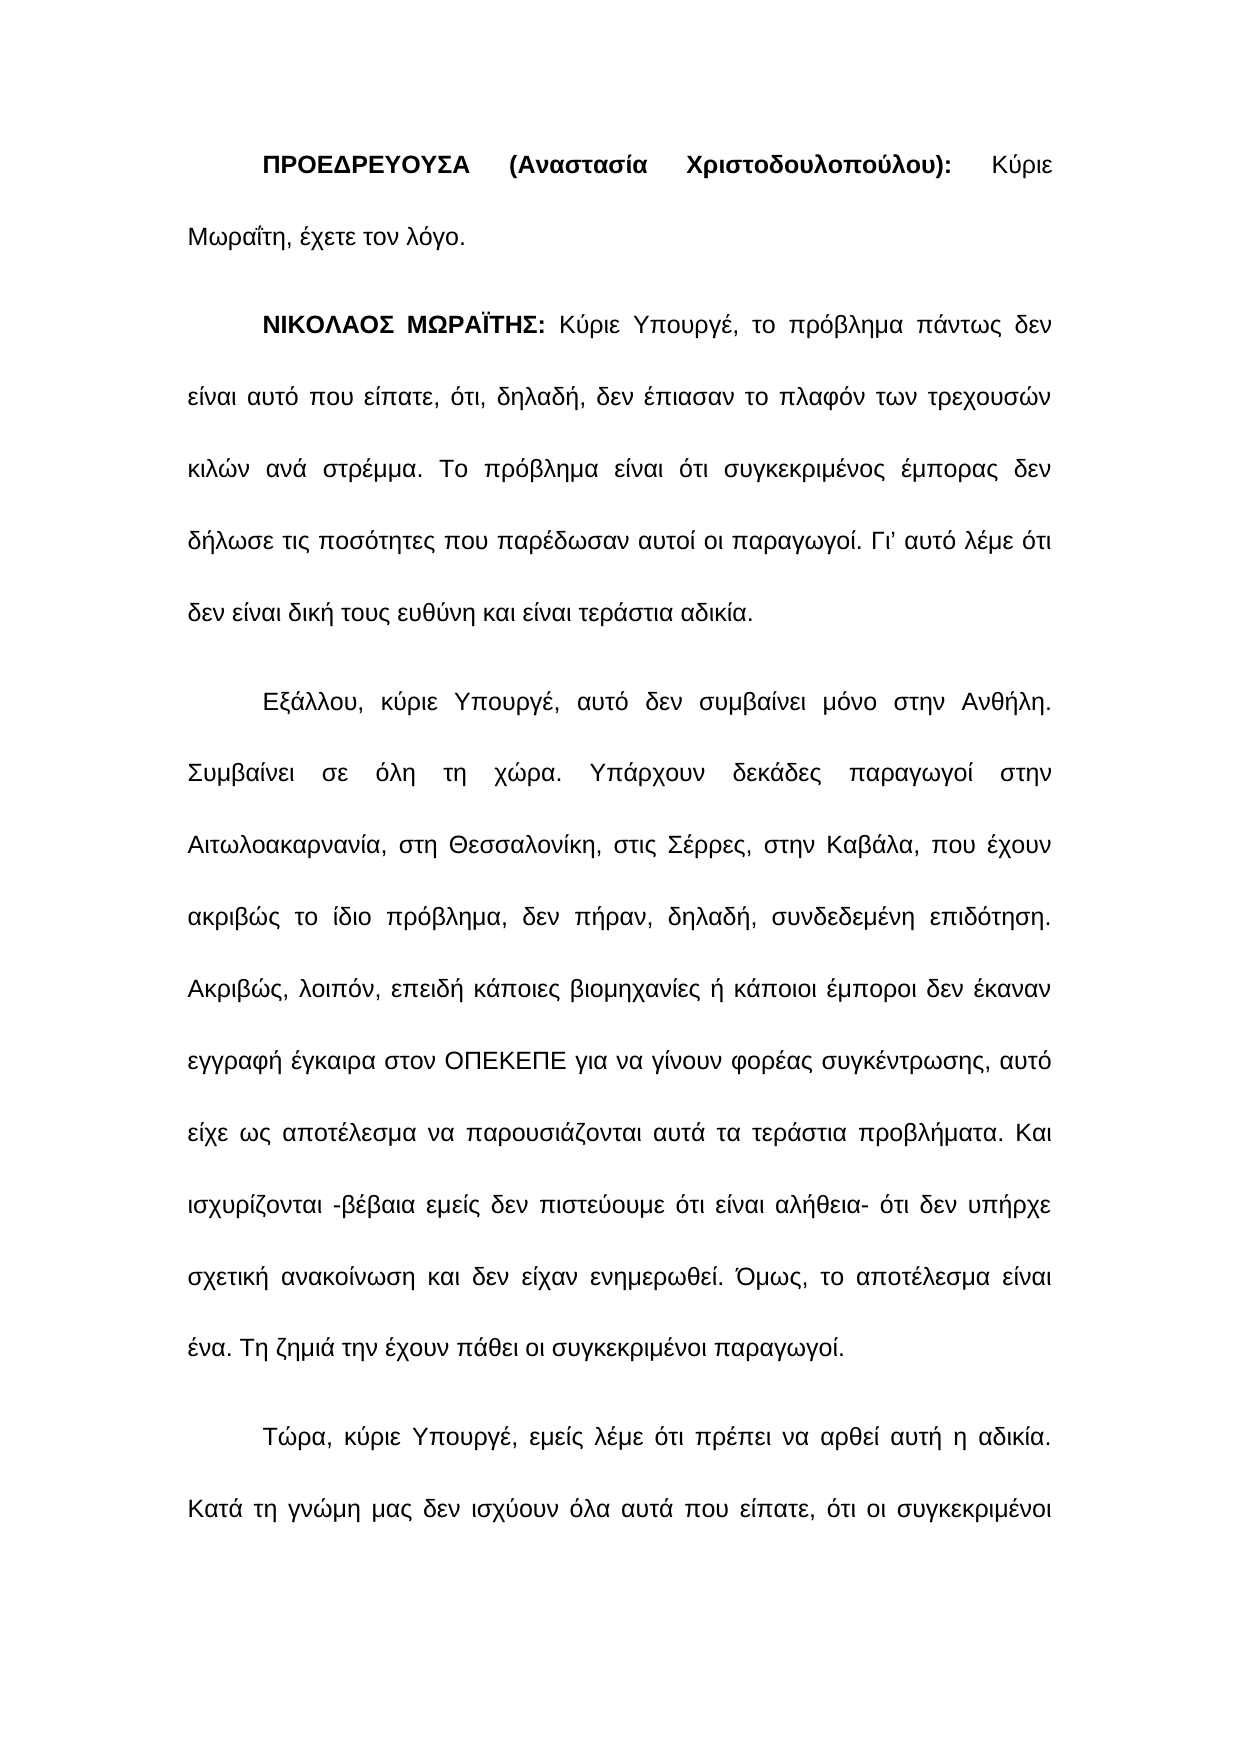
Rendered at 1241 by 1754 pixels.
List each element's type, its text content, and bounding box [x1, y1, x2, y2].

text ΠΡΟΕΔΡΕΥΟΥΣΑ (Αναστασία Χριστοδουλοπούλου): Κύριε Μωραΐτη, έχετε τον λόγο. [187, 150, 1053, 251]
text Εξάλλου, κύριε Υπουργέ, αυτό δεν συμβαίνει μόνο στην Ανθήλη. Συμβαίνει σε όλη τη χώρα. Υπάρχουν δεκάδες παραγωγοί στην Αιτωλοακαρνανία, στη Θεσσαλονίκη, στις Σέρρες, στην Καβάλα, που έχουν ακριβώς το ίδιο πρόβλημα, δεν πήραν, δηλαδή, συνδεδεμένη επιδότηση. Ακριβώς, λοιπόν, επειδή κάποιες βιομηχανίες ή κάποιοι έμποροι δεν έκαναν εγγραφή έγκαιρα στον ΟΠΕΚΕΠΕ για να γίνουν φορέας συγκέντρωσης, αυτό είχε ως αποτέλεσμα να παρουσιάζονται αυτά τα τεράστια προβλήματα. Και ισχυρίζονται -βέβαια εμείς δεν πιστεύουμε ότι είναι αλήθεια- ότι δεν υπήρχε σχετική ανακοίνωση και δεν είχαν ενημερωθεί. Όμως, το αποτέλεσμα είναι ένα. Τη ζημιά την έχουν πάθει οι συγκεκριμένοι παραγωγοί. [187, 686, 1053, 1362]
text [187, 1422, 1053, 1522]
text ΝΙΚΟΛΑΟΣ ΜΩΡΑΪΤΗΣ: Κύριε Υπουργέ, το πρόβλημα πάντως δεν είναι αυτό που είπατε, ότι, δηλαδή, δεν έπιασαν το πλαφόν των τρεχουσών κιλών ανά στρέμμα. Το πρόβλημα είναι ότι συγκεκριμένος έμπορας δεν δήλωσε τις ποσότητες που παρέδωσαν αυτοί οι παραγωγοί. Γι’ αυτό λέμε ότι δεν είναι δική τους ευθύνη και είναι τεράστια αδικία. [187, 310, 1053, 627]
